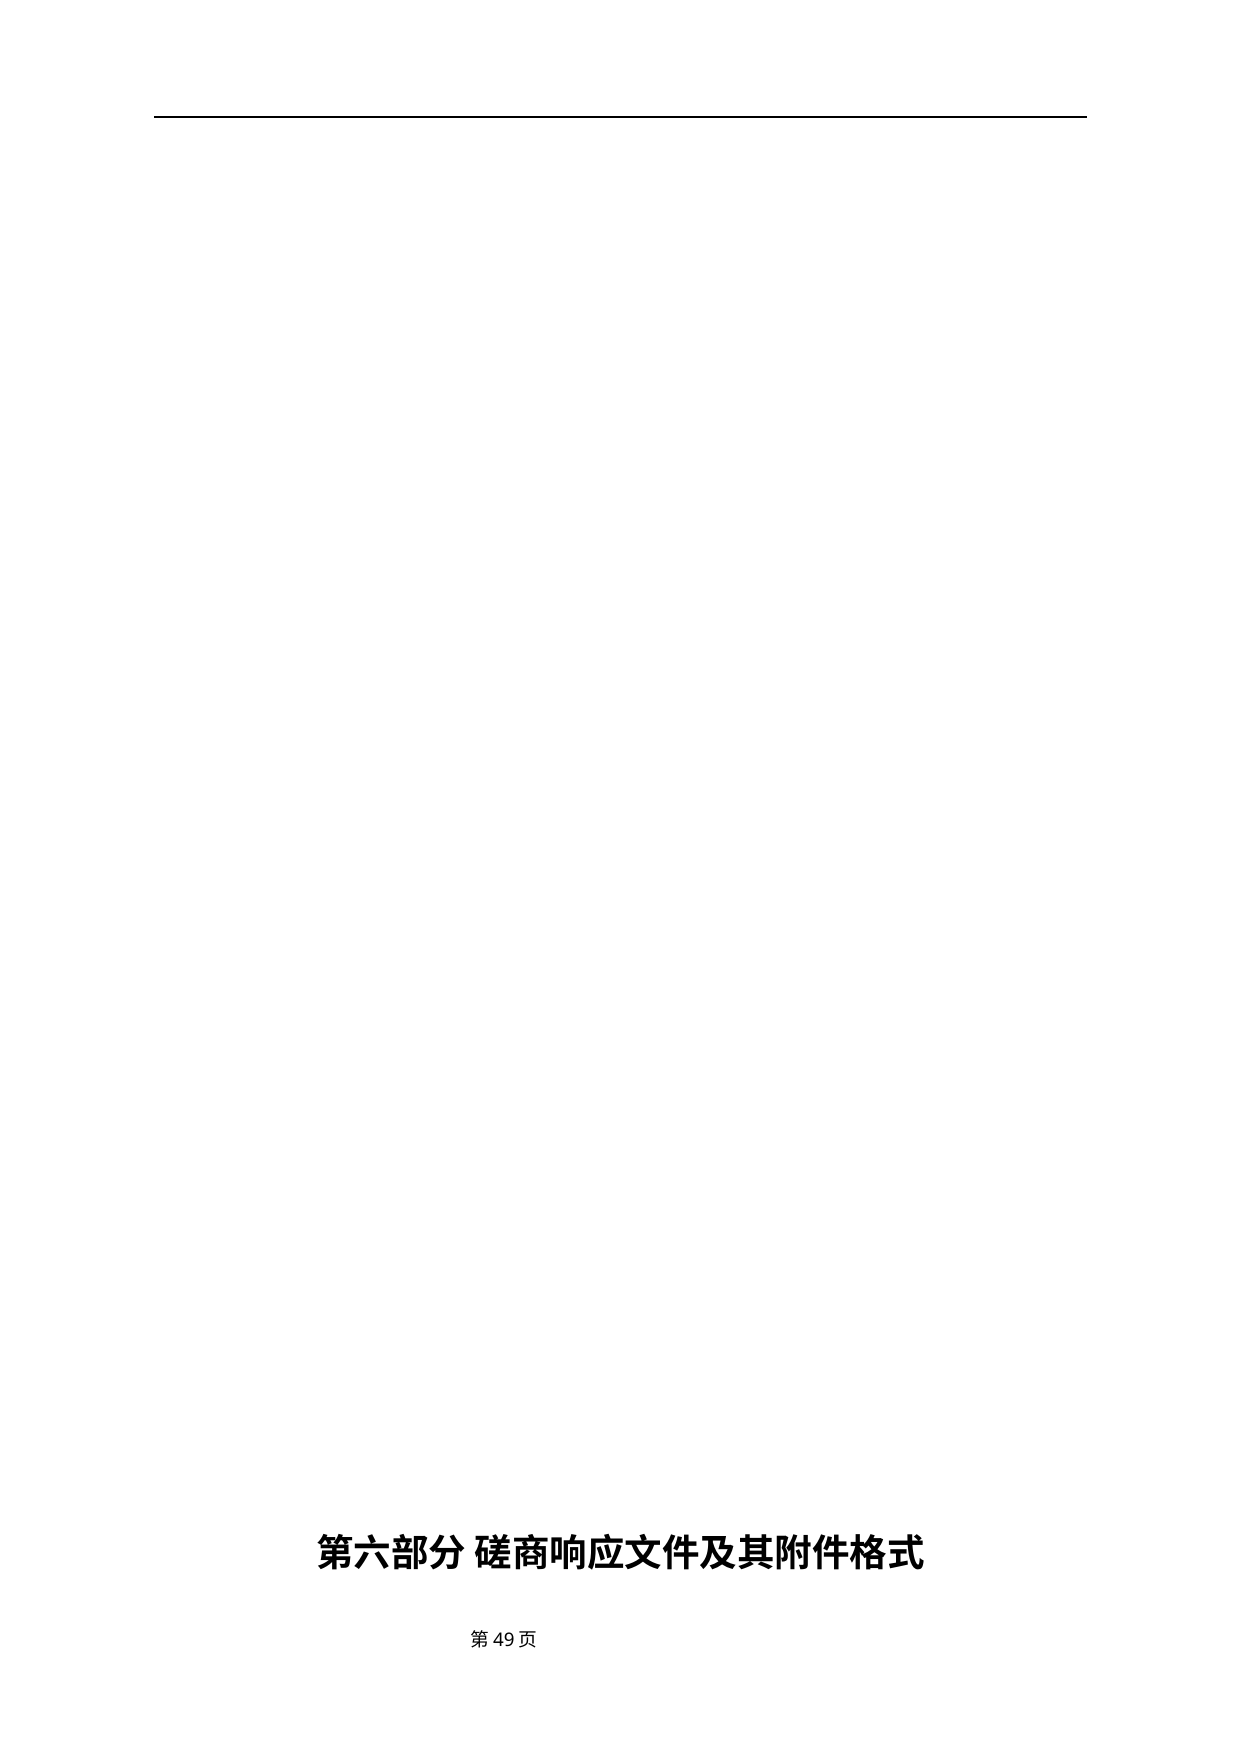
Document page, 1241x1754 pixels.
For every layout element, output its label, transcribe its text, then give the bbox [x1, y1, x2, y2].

text 第六部分 磋商响应文件及其附件格式 [153, 1523, 1087, 1577]
